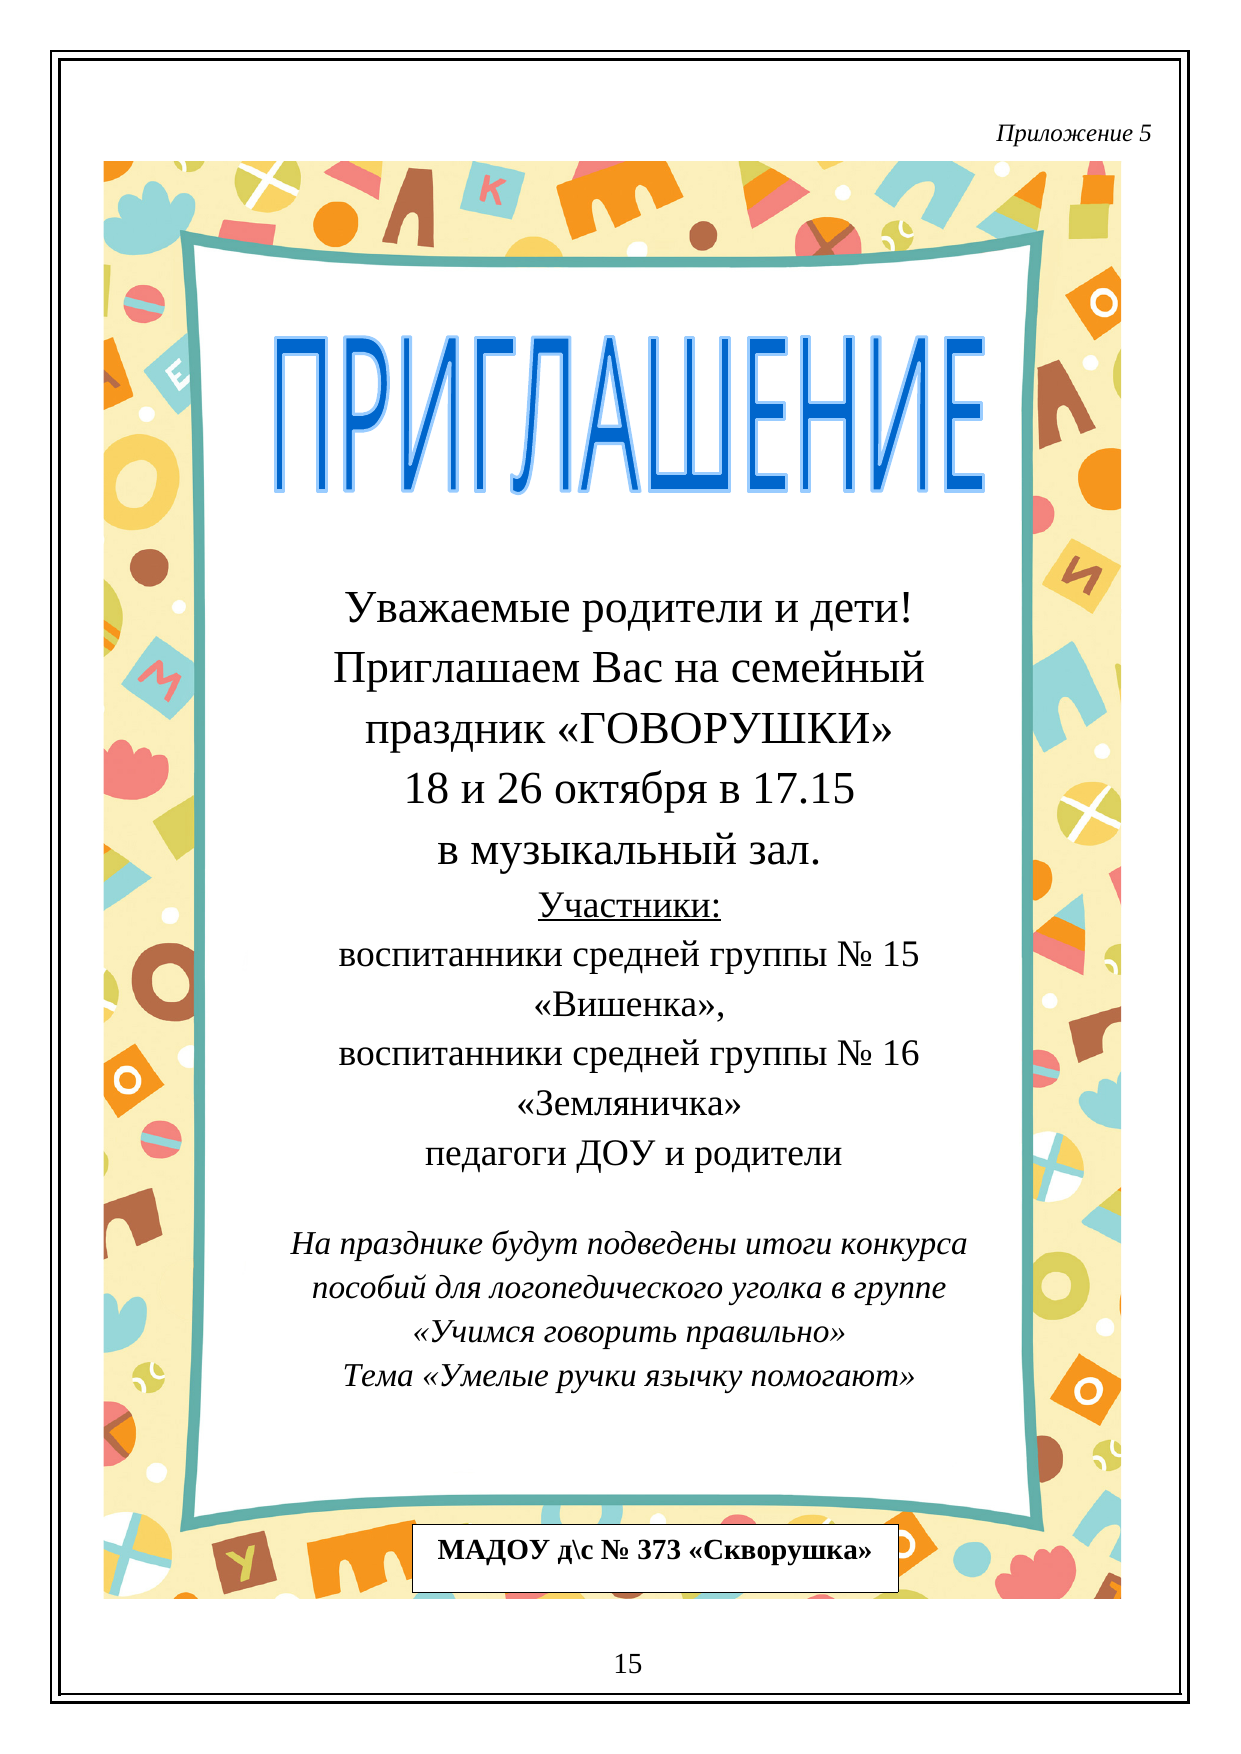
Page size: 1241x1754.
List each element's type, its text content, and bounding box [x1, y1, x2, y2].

text Приложение 5 [103, 118, 1152, 147]
picture [103, 161, 1122, 1599]
